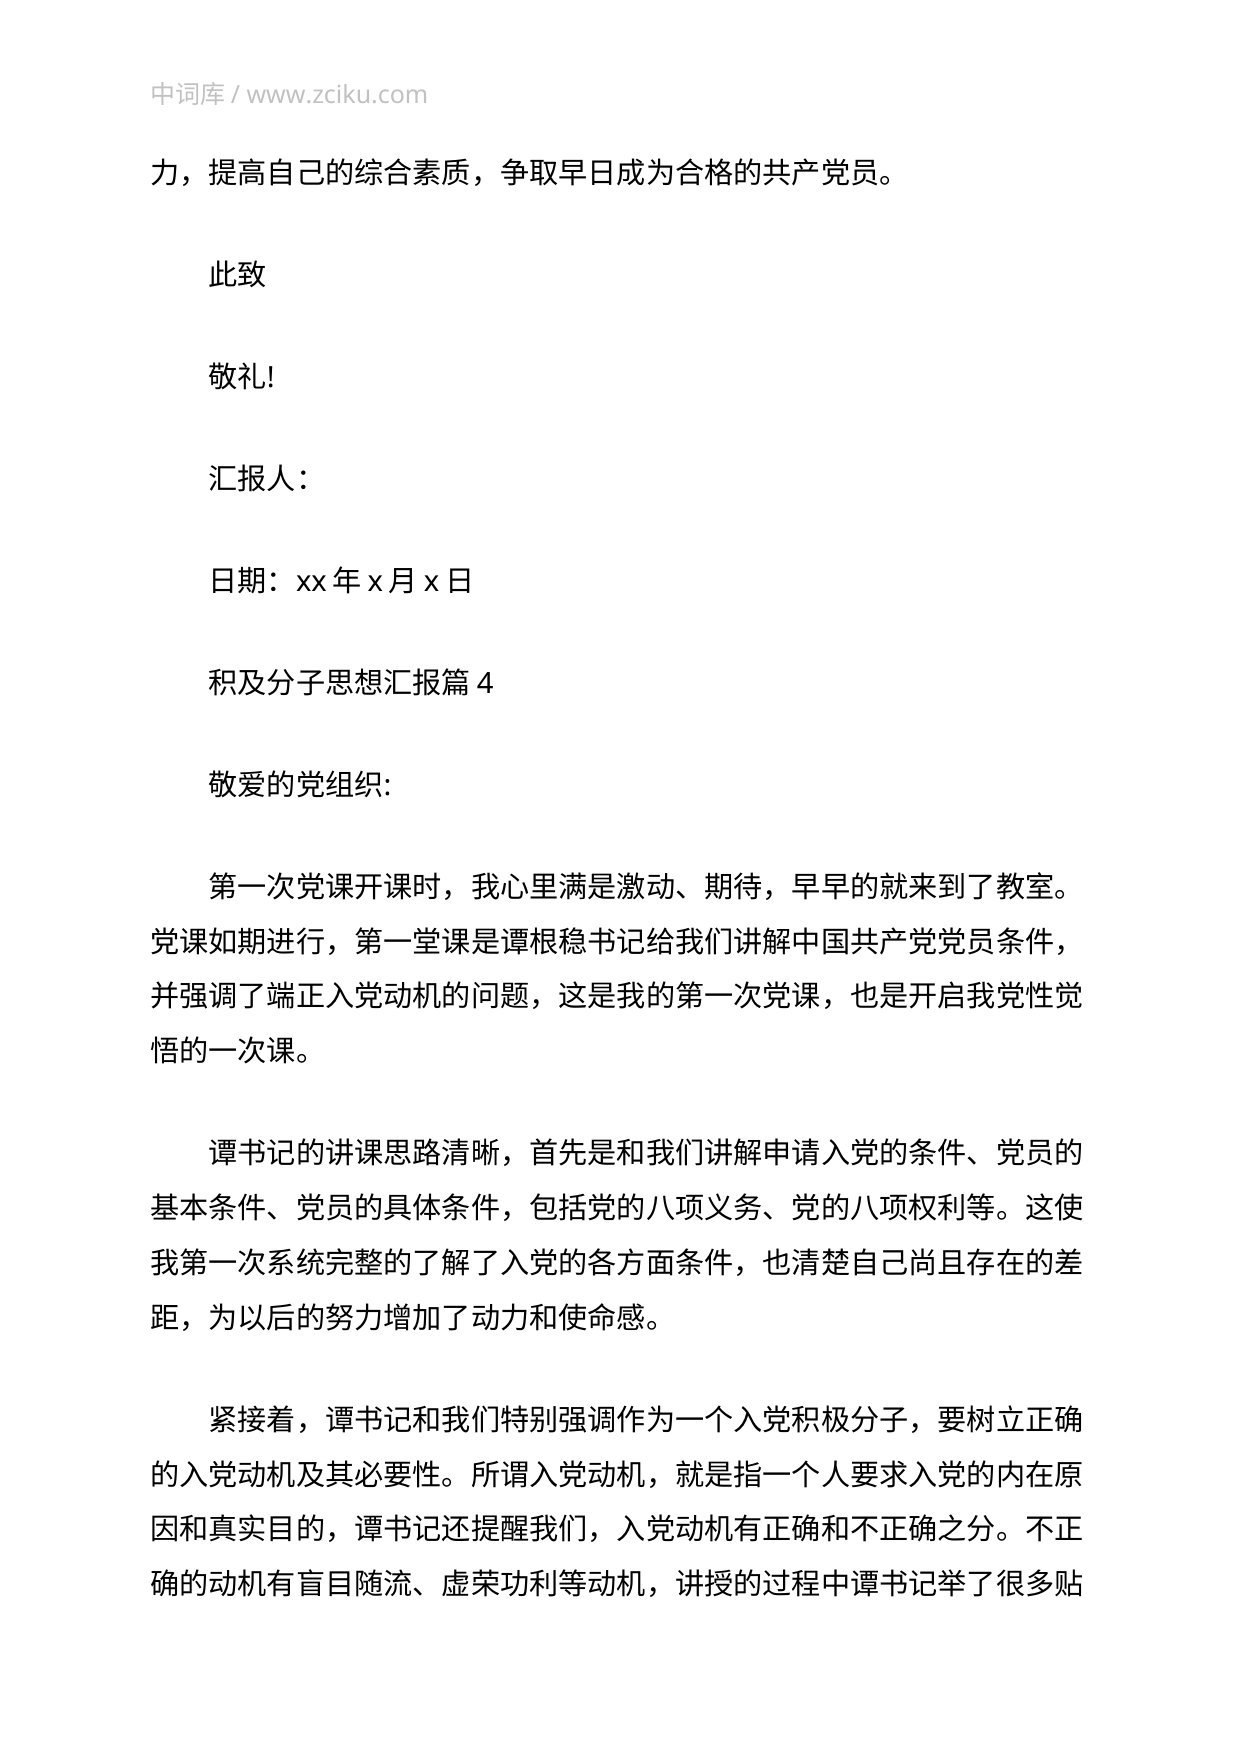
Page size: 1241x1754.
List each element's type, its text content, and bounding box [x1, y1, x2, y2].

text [150, 150, 1090, 192]
text 积及分子思想汇报篇4 [150, 659, 1090, 702]
text 汇报人： [150, 456, 1090, 498]
text 第一次党课开课时，我心里满是激动、期待，早早的就来到了教室。党课如期进行，第一堂课是谭根稳书记给我们讲解中国共产党党员条件，并强调了端正入党动机的问题，这是我的第一次党课，也是开启我党性觉悟的一次课。 [150, 863, 1090, 1070]
text 此致 [150, 252, 1090, 294]
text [150, 1396, 1090, 1603]
text 日期：xx年x月x日 [150, 557, 1090, 600]
text 敬礼! [150, 353, 1090, 396]
text 谭书记的讲课思路清晰，首先是和我们讲解申请入党的条件、党员的基本条件、党员的具体条件，包括党的八项义务、党的八项权利等。这使我第一次系统完整的了解了入党的各方面条件，也清楚自己尚且存在的差距，为以后的努力增加了动力和使命感。 [150, 1130, 1090, 1337]
text 敬爱的党组织: [150, 761, 1090, 804]
